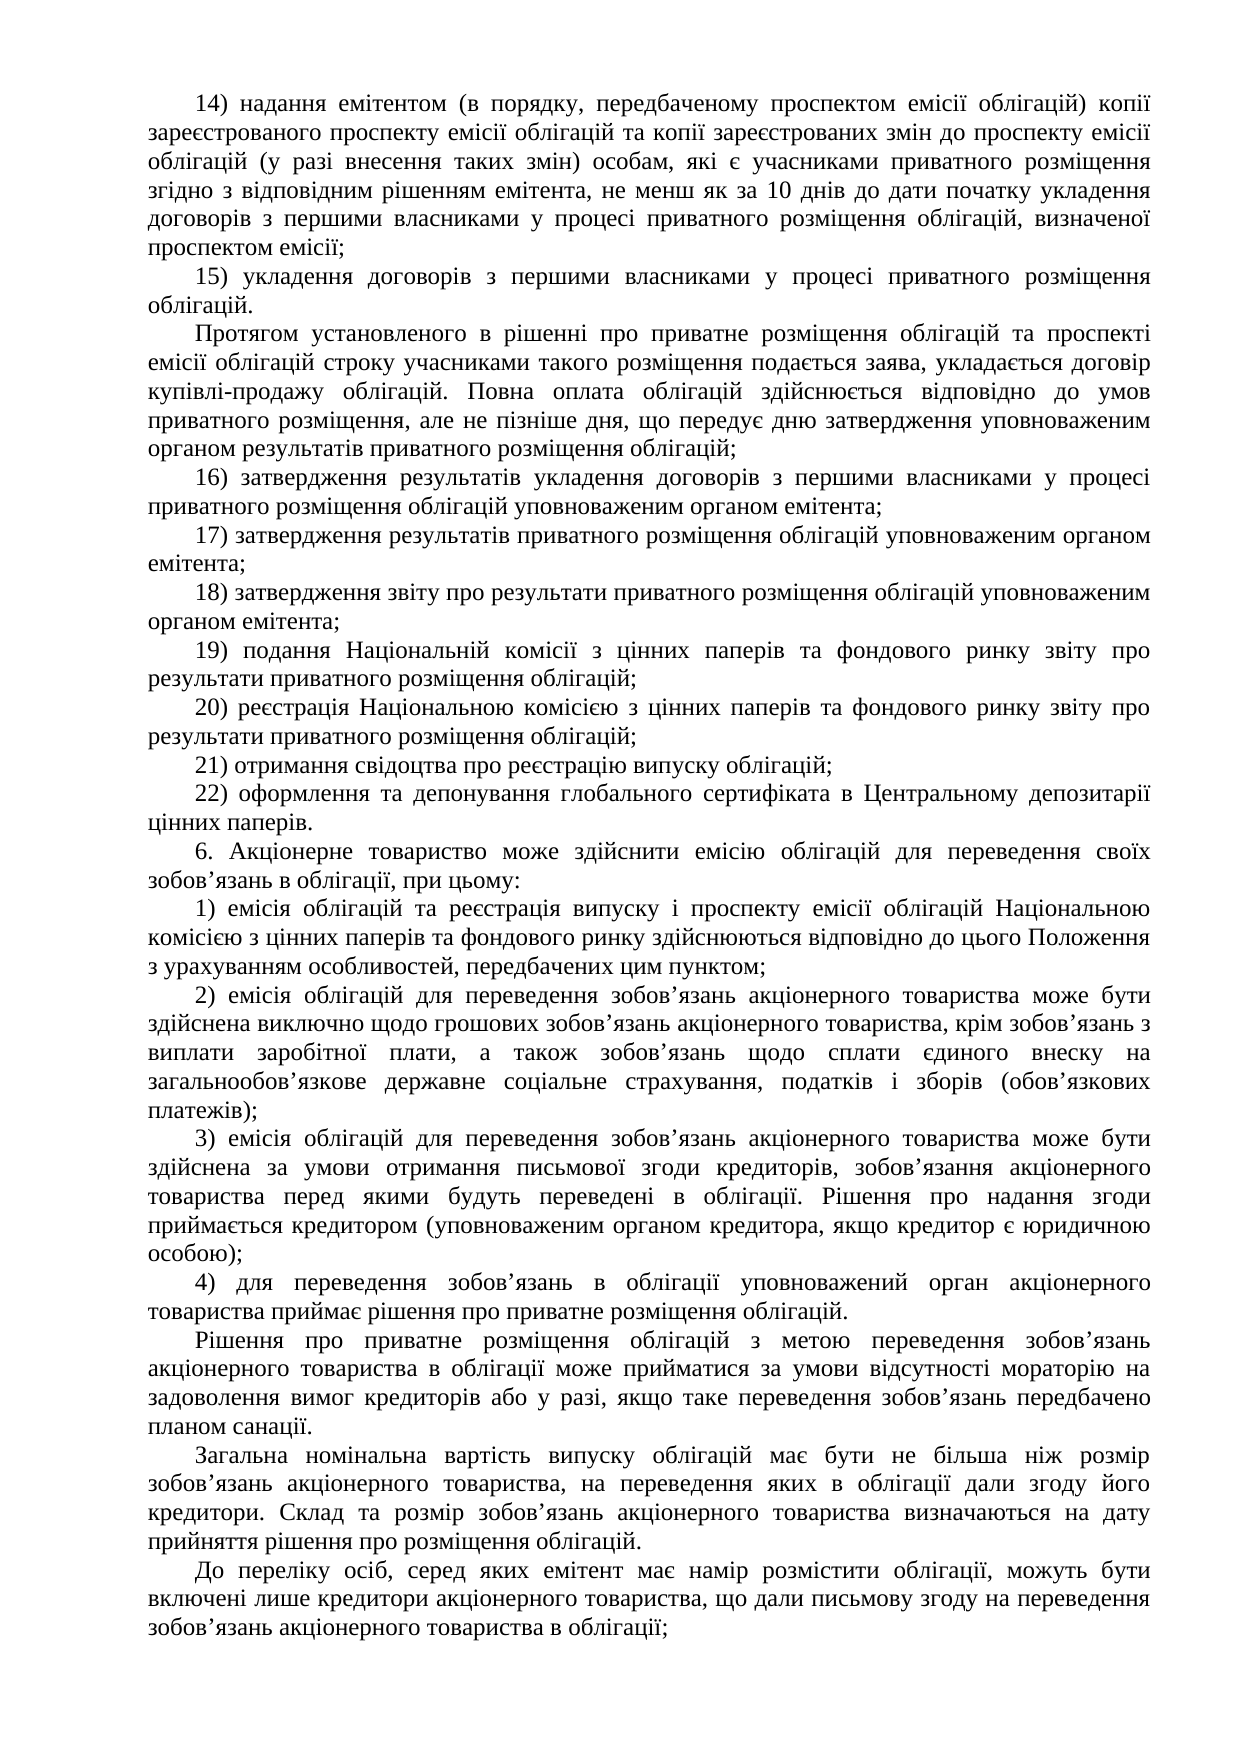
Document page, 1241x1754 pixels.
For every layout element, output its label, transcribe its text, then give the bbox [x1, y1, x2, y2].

text 16) затвердження результатів укладення договорів з першими власниками у процесі приватного розміщення облігацій уповноваженим органом емітента; [148, 462, 1152, 520]
text 1) емісія облігацій та реєстрація випуску і проспекту емісії облігацій Національною комісією з цінних паперів та фондового ринку здійснюються відповідно до цього Положення з урахуванням особливостей, передбачених цим пунктом; [148, 893, 1152, 980]
text 20) реєстрація Національною комісією з цінних паперів та фондового ринку звіту про результати приватного розміщення облігацій; [148, 692, 1152, 750]
text 6. Акціонерне товариство може здійснити емісію облігацій для переведення своїх зобов’язань в облігації, при цьому: [148, 836, 1152, 893]
text 3) емісія облігацій для переведення зобов’язань акціонерного товариства може бути здійснена за умови отримання письмової згоди кредиторів, зобов’язання акціонерного товариства перед якими будуть переведені в облігації. Рішення про надання згоди приймається кредитором (уповноваженим органом кредитора, якщо кредитор є юридичною особою); [148, 1123, 1152, 1267]
text 21) отримання свідоцтва про реєстрацію випуску облігацій; [148, 750, 1152, 778]
text 19) подання Національній комісії з цінних паперів та фондового ринку звіту про результати приватного розміщення облігацій; [148, 635, 1152, 692]
text 15) укладення договорів з першими власниками у процесі приватного розміщення облігацій. [148, 261, 1152, 318]
text Загальна номінальна вартість випуску облігацій має бути не більша ніж розмір зобов’язань акціонерного товариства, на переведення яких в облігації дали згоду його кредитори. Склад та розмір зобов’язань акціонерного товариства визначаються на дату прийняття рішення про розміщення облігацій. [148, 1440, 1152, 1555]
text Протягом установленого в рішенні про приватне розміщення облігацій та проспекті емісії облігацій строку учасниками такого розміщення подається заява, укладається договір купівлі-продажу облігацій. Повна оплата облігацій здійснюється відповідно до умов приватного розміщення, але не пізніше дня, що передує дню затвердження уповноваженим органом результатів приватного розміщення облігацій; [148, 318, 1152, 462]
text 17) затвердження результатів приватного розміщення облігацій уповноваженим органом емітента; [148, 520, 1152, 577]
text 14) надання емітентом (в порядку, передбаченому проспектом емісії облігацій) копії зареєстрованого проспекту емісії облігацій та копії зареєстрованих змін до проспекту емісії облігацій (у разі внесення таких змін) особам, які є учасниками приватного розміщення згідно з відповідним рішенням емітента, не менш як за 10 днів до дати початку укладення договорів з першими власниками у процесі приватного розміщення облігацій, визначеної проспектом емісії; [148, 88, 1152, 261]
text 18) затвердження звіту про результати приватного розміщення облігацій уповноваженим органом емітента; [148, 577, 1152, 635]
text До переліку осіб, серед яких емітент має намір розмістити облігації, можуть бути включені лише кредитори акціонерного товариства, що дали письмову згоду на переведення зобов’язань акціонерного товариства в облігації; [148, 1555, 1152, 1641]
text 4) для переведення зобов’язань в облігації уповноважений орган акціонерного товариства приймає рішення про приватне розміщення облігацій. [148, 1267, 1152, 1325]
text Рішення про приватне розміщення облігацій з метою переведення зобов’язань акціонерного товариства в облігації може прийматися за умови відсутності мораторію на задоволення вимог кредиторів або у разі, якщо таке переведення зобов’язань передбачено планом санації. [148, 1325, 1152, 1440]
text 22) оформлення та депонування глобального сертифіката в Центральному депозитарії цінних паперів. [148, 778, 1152, 836]
text 2) емісія облігацій для переведення зобов’язань акціонерного товариства може бути здійснена виключно щодо грошових зобов’язань акціонерного товариства, крім зобов’язань з виплати заробітної плати, а також зобов’язань щодо сплати єдиного внеску на загальнообов’язкове державне соціальне страхування, податків і зборів (обов’язкових платежів); [148, 980, 1152, 1123]
